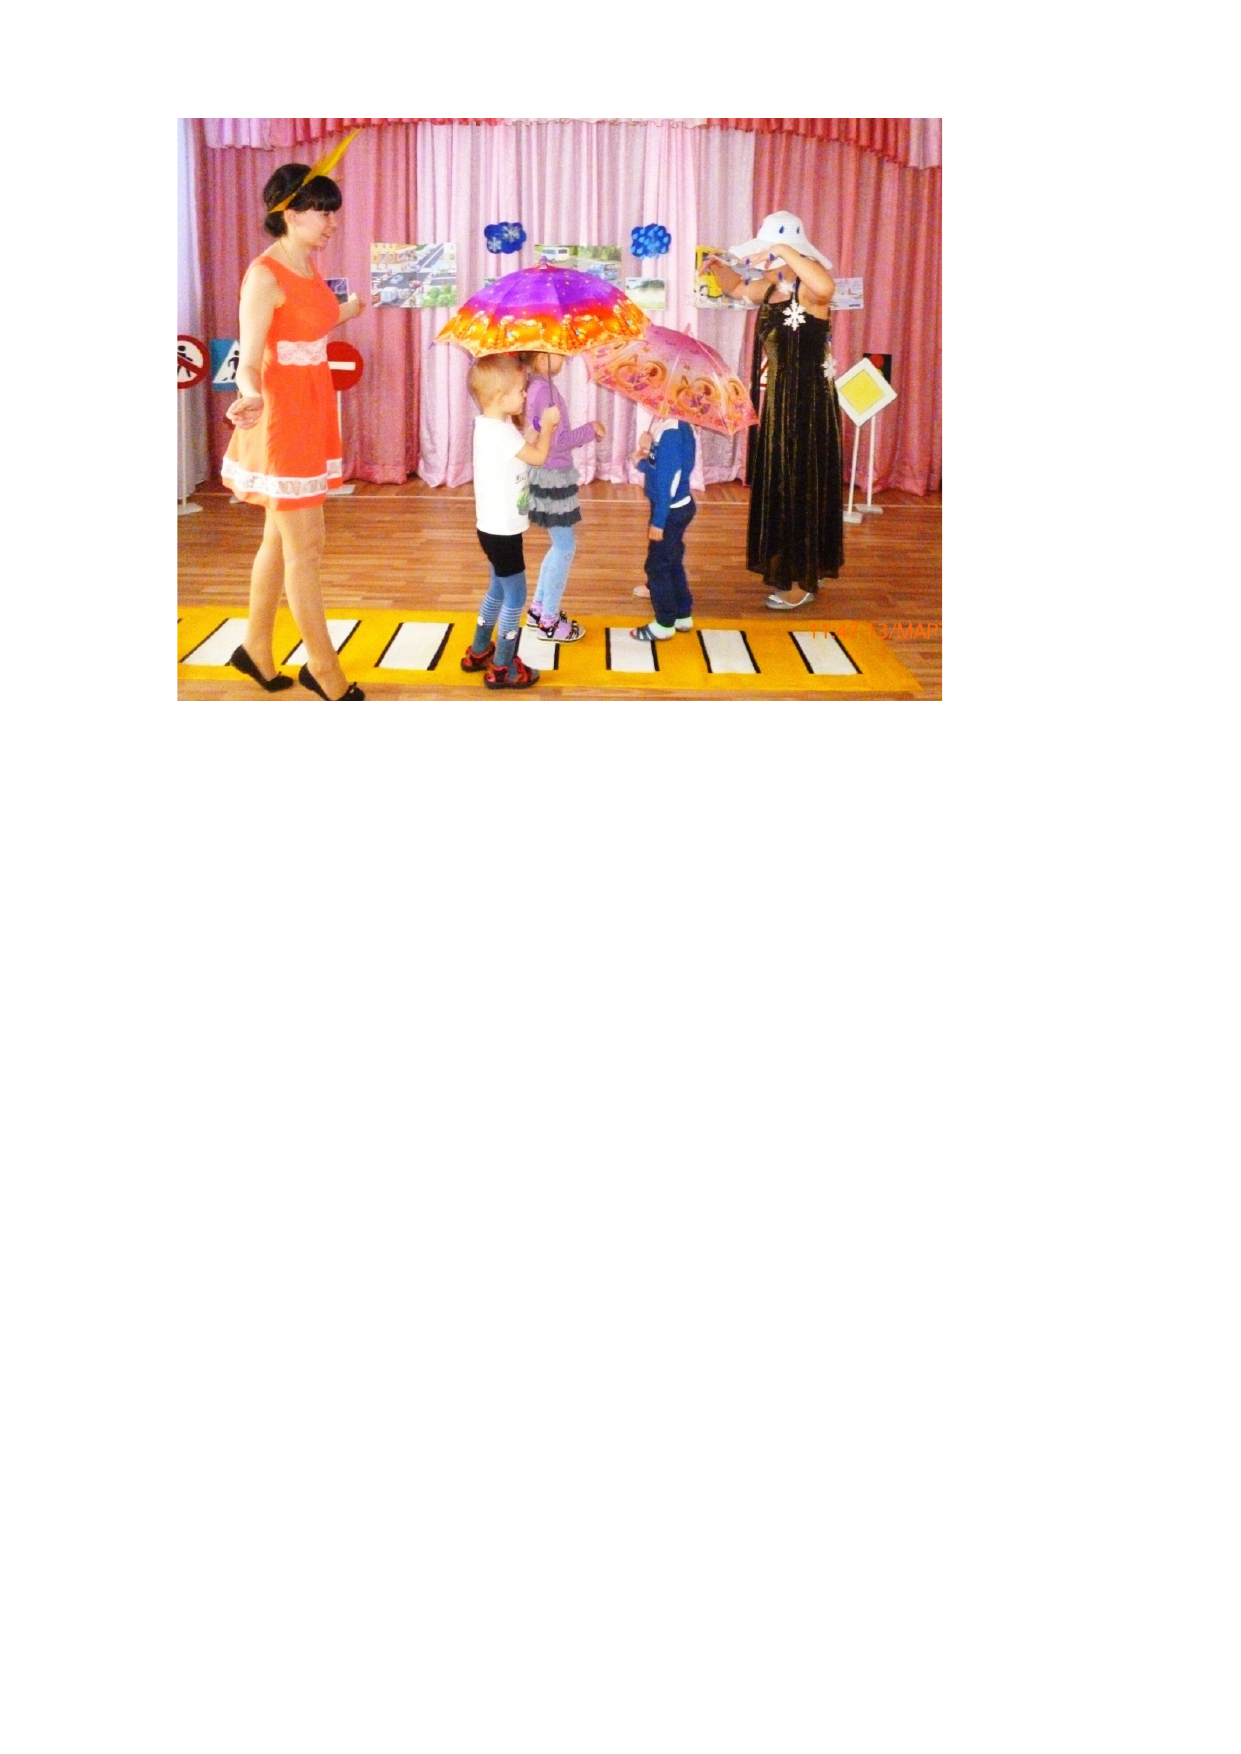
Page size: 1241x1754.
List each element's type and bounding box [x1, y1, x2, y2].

picture [177, 118, 943, 701]
